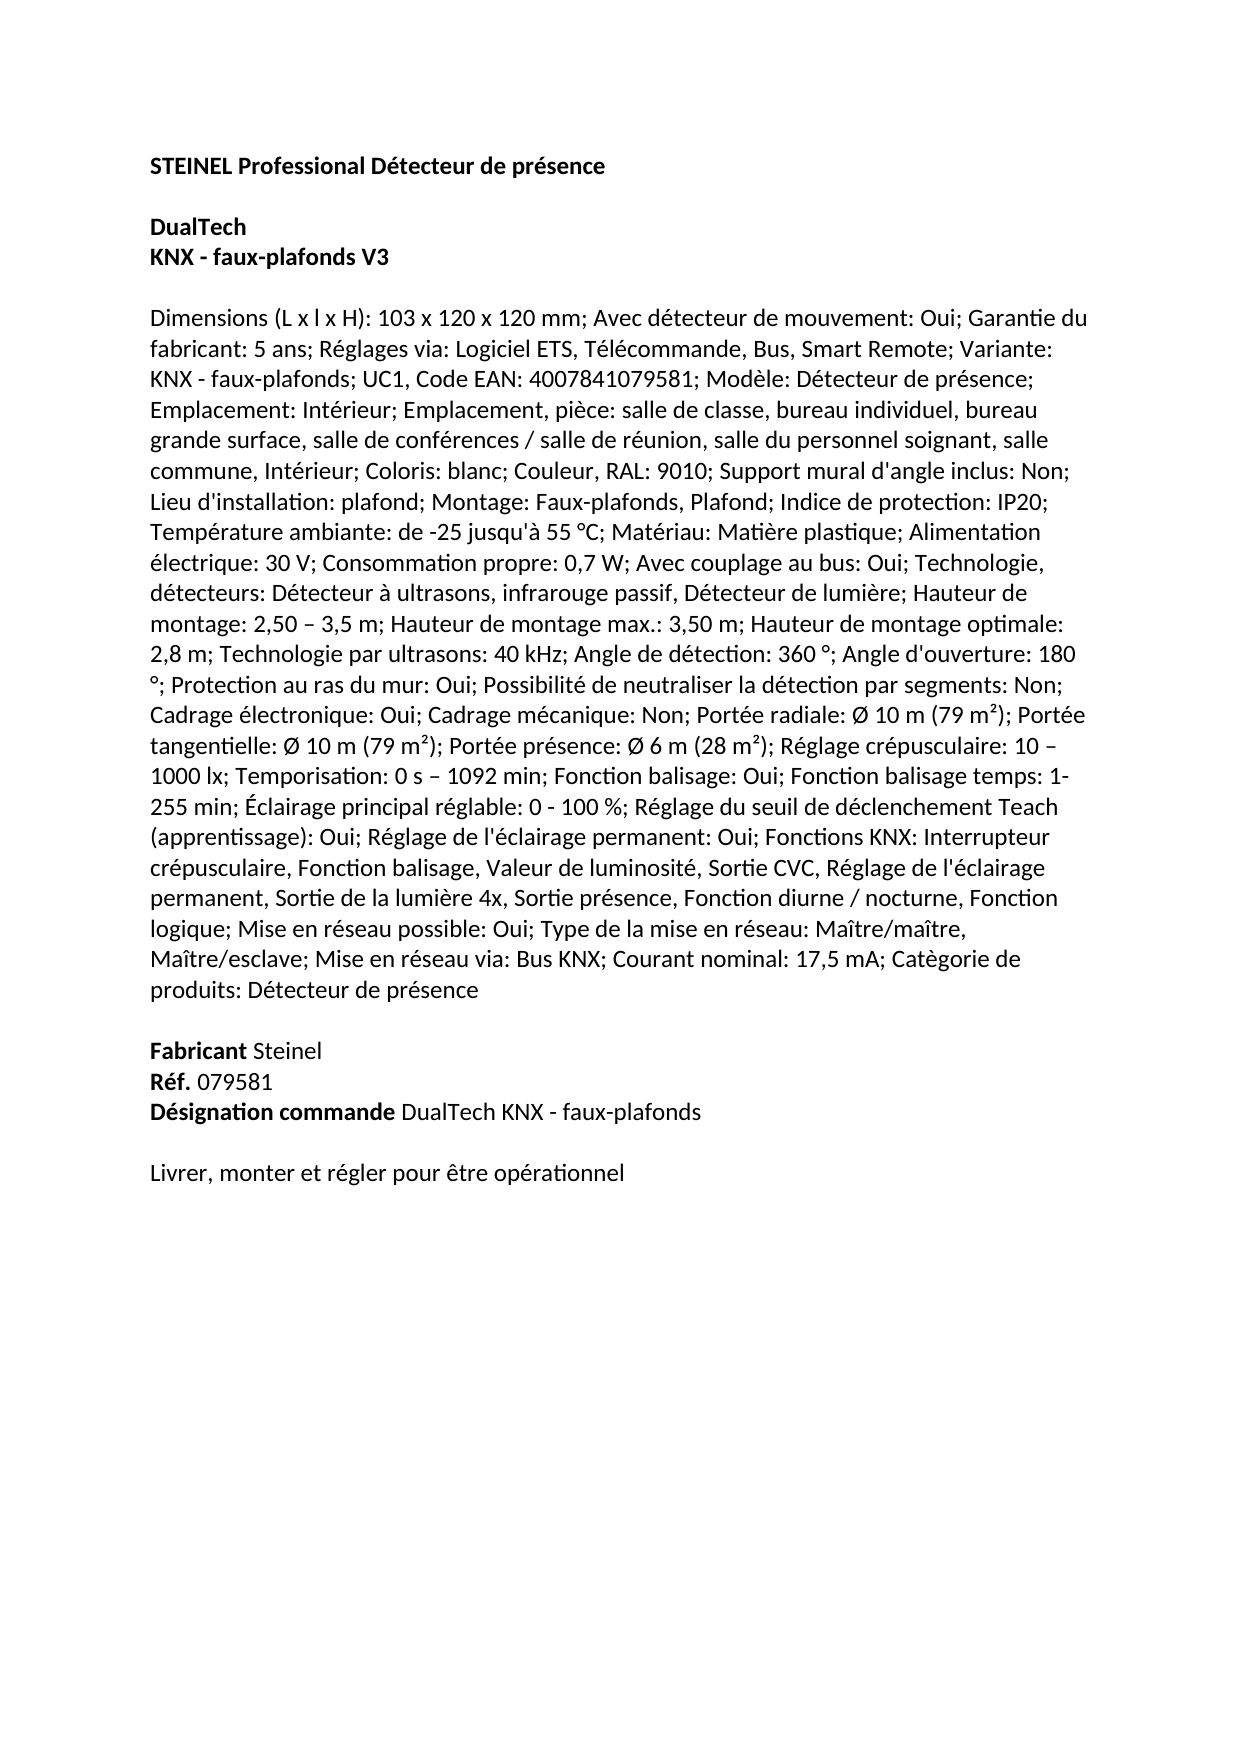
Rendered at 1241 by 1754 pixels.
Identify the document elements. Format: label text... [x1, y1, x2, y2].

text Réf. 079581 [150, 1066, 1090, 1096]
text Fabricant Steinel [150, 1035, 1090, 1066]
text DualTech [150, 211, 1090, 242]
text Dimensions (L x l x H): 103 x 120 x 120 mm; Avec détecteur de mouvement: Oui; Garantie du fabricant: 5 ans; Réglages via: Logiciel ETS, Télécommande, Bus, Smart Remote; Variante: KNX - faux-plafonds; UC1, Code EAN: 4007841079581; Modèle: Détecteur de présence; Emplacement: Intérieur; Emplacement, pièce: salle de classe, bureau individuel, bureau grande surface, salle de conférences / salle de réunion, salle du personnel soignant, salle commune, Intérieur; Coloris: blanc; Couleur, RAL: 9010; Support mural d'angle inclus: Non; Lieu d'installation: plafond; Montage: Faux-plafonds, Plafond; Indice de protection: IP20; Température ambiante: de -25 jusqu'à 55 °C; Matériau: Matière plastique; Alimentation électrique: 30 V; Consommation propre: 0,7 W; Avec couplage au bus: Oui; Technologie, détecteurs: Détecteur à ultrasons, infrarouge passif, Détecteur de lumière; Hauteur de montage: 2,50 – 3,5 m; Hauteur de montage max.: 3,50 m; Hauteur de montage optimale: 2,8 m; Technologie par ultrasons: 40 kHz; Angle de détection: 360 °; Angle d'ouverture: 180 °; Protection au ras du mur: Oui; Possibilité de neutraliser la détection par segments: Non; Cadrage électronique: Oui; Cadrage mécanique: Non; Portée radiale: Ø 10 m (79 m²); Portée tangentielle: Ø 10 m (79 m²); Portée présence: Ø 6 m (28 m²); Réglage crépusculaire: 10 – 1000 lx; Temporisation: 0 s – 1092 min; Fonction balisage: Oui; Fonction balisage temps: 1-255 min; Éclairage principal réglable: 0 - 100 %; Réglage du seuil de déclenchement Teach (apprentissage): Oui; Réglage de l'éclairage permanent: Oui; Fonctions KNX: Interrupteur crépusculaire, Fonction balisage, Valeur de luminosité, Sortie CVC, Réglage de l'éclairage permanent, Sortie de la lumière 4x, Sortie présence, Fonction diurne / nocturne, Fonction logique; Mise en réseau possible: Oui; Type de la mise en réseau: Maître/maître, Maître/esclave; Mise en réseau via: Bus KNX; Courant nominal: 17,5 mA; Catègorie de produits: Détecteur de présence [150, 303, 1090, 1004]
text Livrer, monter et régler pour être opérationnel [150, 1157, 1090, 1188]
text STEINEL Professional Détecteur de présence [150, 150, 1090, 181]
text Désignation commande DualTech KNX - faux-plafonds [150, 1096, 1090, 1127]
text KNX - faux-plafonds V3 [150, 242, 1090, 272]
